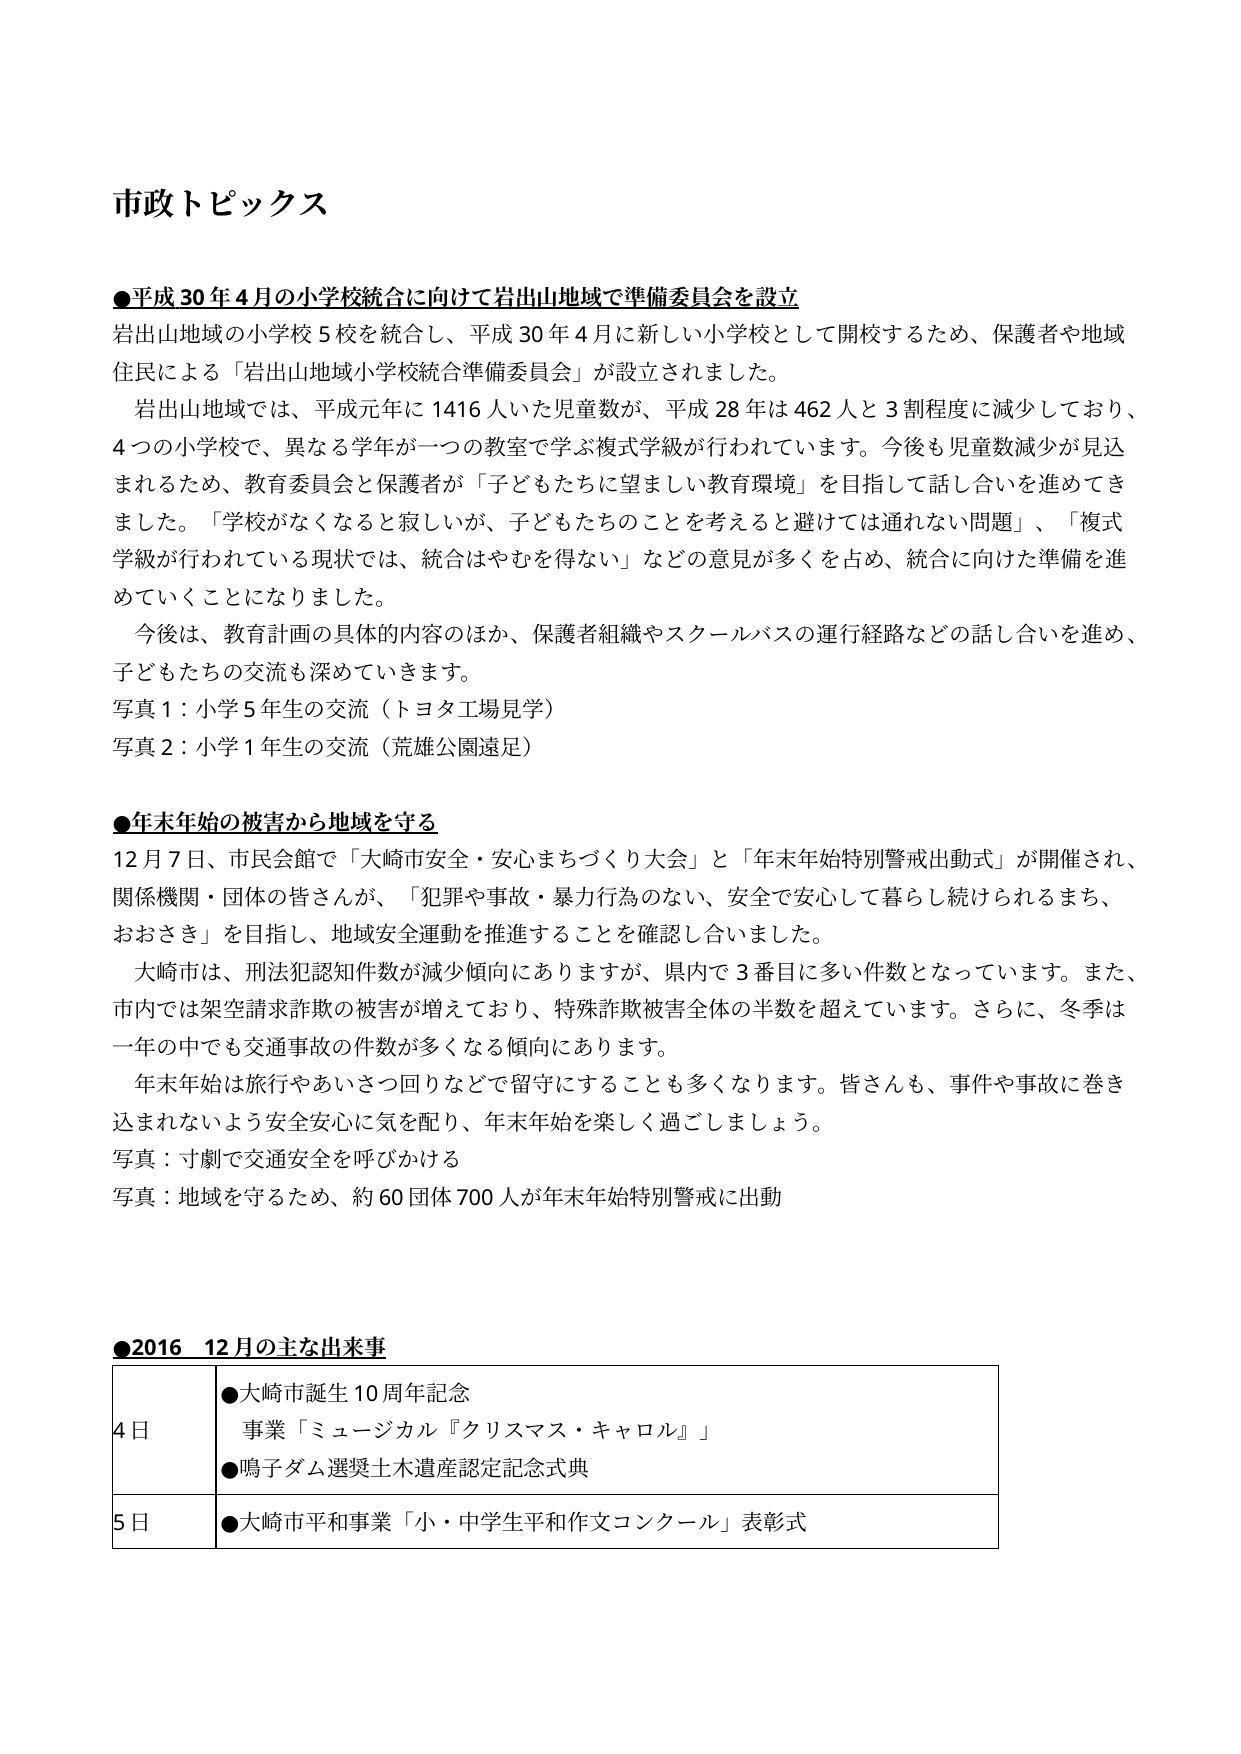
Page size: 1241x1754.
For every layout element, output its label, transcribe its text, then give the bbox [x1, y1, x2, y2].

text ●平成30年4月の小学校統合に向けて岩出山地域で準備委員会を設立 [112, 277, 1128, 314]
text 年末年始は旅行やあいさつ回りなどで留守にすることも多くなります。皆さんも、事件や事故に巻き込まれないよう安全安心に気を配り、年末年始を楽しく過ごしましょう。 [112, 1064, 1128, 1139]
text 大崎市は、刑法犯認知件数が減少傾向にありますが、県内で3番目に多い件数となっています。また、市内では架空請求詐欺の被害が増えており、特殊詐欺被害全体の半数を超えています。さらに、冬季は一年の中でも交通事故の件数が多くなる傾向にあります。 [112, 952, 1128, 1064]
text 写真：寸劇で交通安全を呼びかける [112, 1139, 1128, 1177]
text 写真1：小学5年生の交流（トヨタ工場見学） [112, 689, 1128, 727]
text 岩出山地域の小学校5校を統合し、平成30年4月に新しい小学校として開校するため、保護者や地域住民による「岩出山地域小学校統合準備委員会」が設立されました。 [112, 314, 1128, 389]
text 今後は、教育計画の具体的内容のほか、保護者組織やスクールバスの運行経路などの話し合いを進め、子どもたちの交流も深めていきます。 [112, 614, 1128, 689]
text 市政トピックス [112, 164, 1128, 239]
table_cell ●大崎市平和事業「小・中学生平和作文コンクール」表彰式 [217, 1495, 998, 1548]
table_header ●大崎市誕生10周年記念 事業「ミュージカル『クリスマス・キャロル』」 ●鳴子ダム選奨土木遺産認定記念式典 [217, 1366, 998, 1493]
text ●2016 12月の主な出来事 [112, 1327, 1128, 1364]
table_header 4日 [113, 1366, 215, 1493]
text ●年末年始の被害から地域を守る [112, 802, 1128, 839]
text 写真2：小学1年生の交流（荒雄公園遠足） [112, 727, 1128, 764]
text 12月7日、市民会館で「大崎市安全・安心まちづくり大会」と「年末年始特別警戒出動式」が開催され、関係機関・団体の皆さんが、「犯罪や事故・暴力行為のない、安全で安心して暮らし続けられるまち、おおさき」を目指し、地域安全運動を推進することを確認し合いました。 [112, 839, 1128, 952]
text 写真：地域を守るため、約60団体700人が年末年始特別警戒に出動 [112, 1177, 1128, 1214]
table_cell 5日 [113, 1495, 215, 1548]
text 岩出山地域では、平成元年に1416人いた児童数が、平成28年は462人と3割程度に減少しており、4つの小学校で、異なる学年が一つの教室で学ぶ複式学級が行われています。今後も児童数減少が見込まれるため、教育委員会と保護者が「子どもたちに望ましい教育環境」を目指して話し合いを進めてきました。「学校がなくなると寂しいが、子どもたちのことを考えると避けては通れない問題」、「複式学級が行われている現状では、統合はやむを得ない」などの意見が多くを占め、統合に向けた準備を進めていくことになりました。 [112, 389, 1128, 614]
